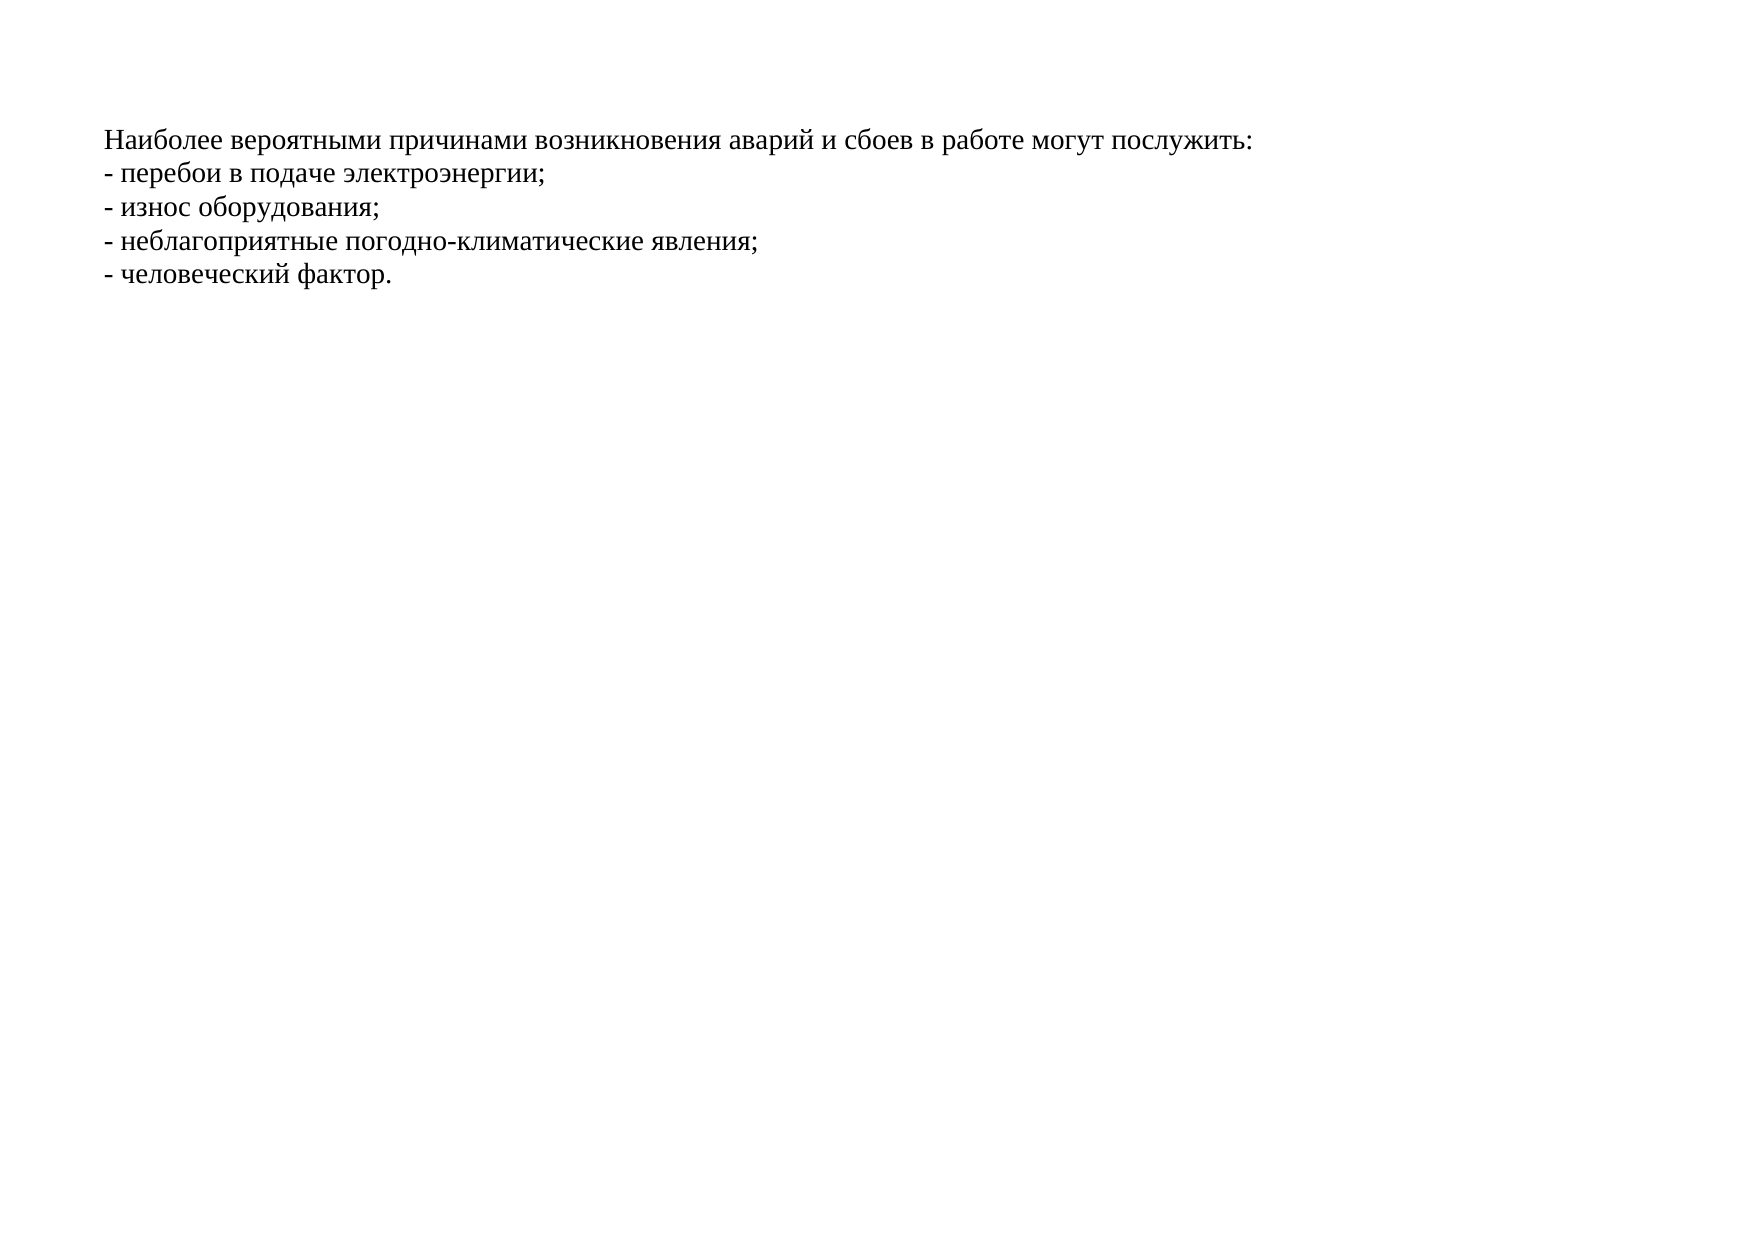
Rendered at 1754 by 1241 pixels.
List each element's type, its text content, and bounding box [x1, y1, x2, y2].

text - перебои в подаче электроэнергии; [103, 156, 1680, 189]
text - человеческий фактор. [103, 256, 1680, 290]
text - износ оборудования; [103, 189, 1680, 223]
text - неблагоприятные погодно-климатические явления; [103, 223, 1680, 256]
text Наиболее вероятными причинами возникновения аварий и сбоев в работе могут послужить: [103, 122, 1680, 156]
